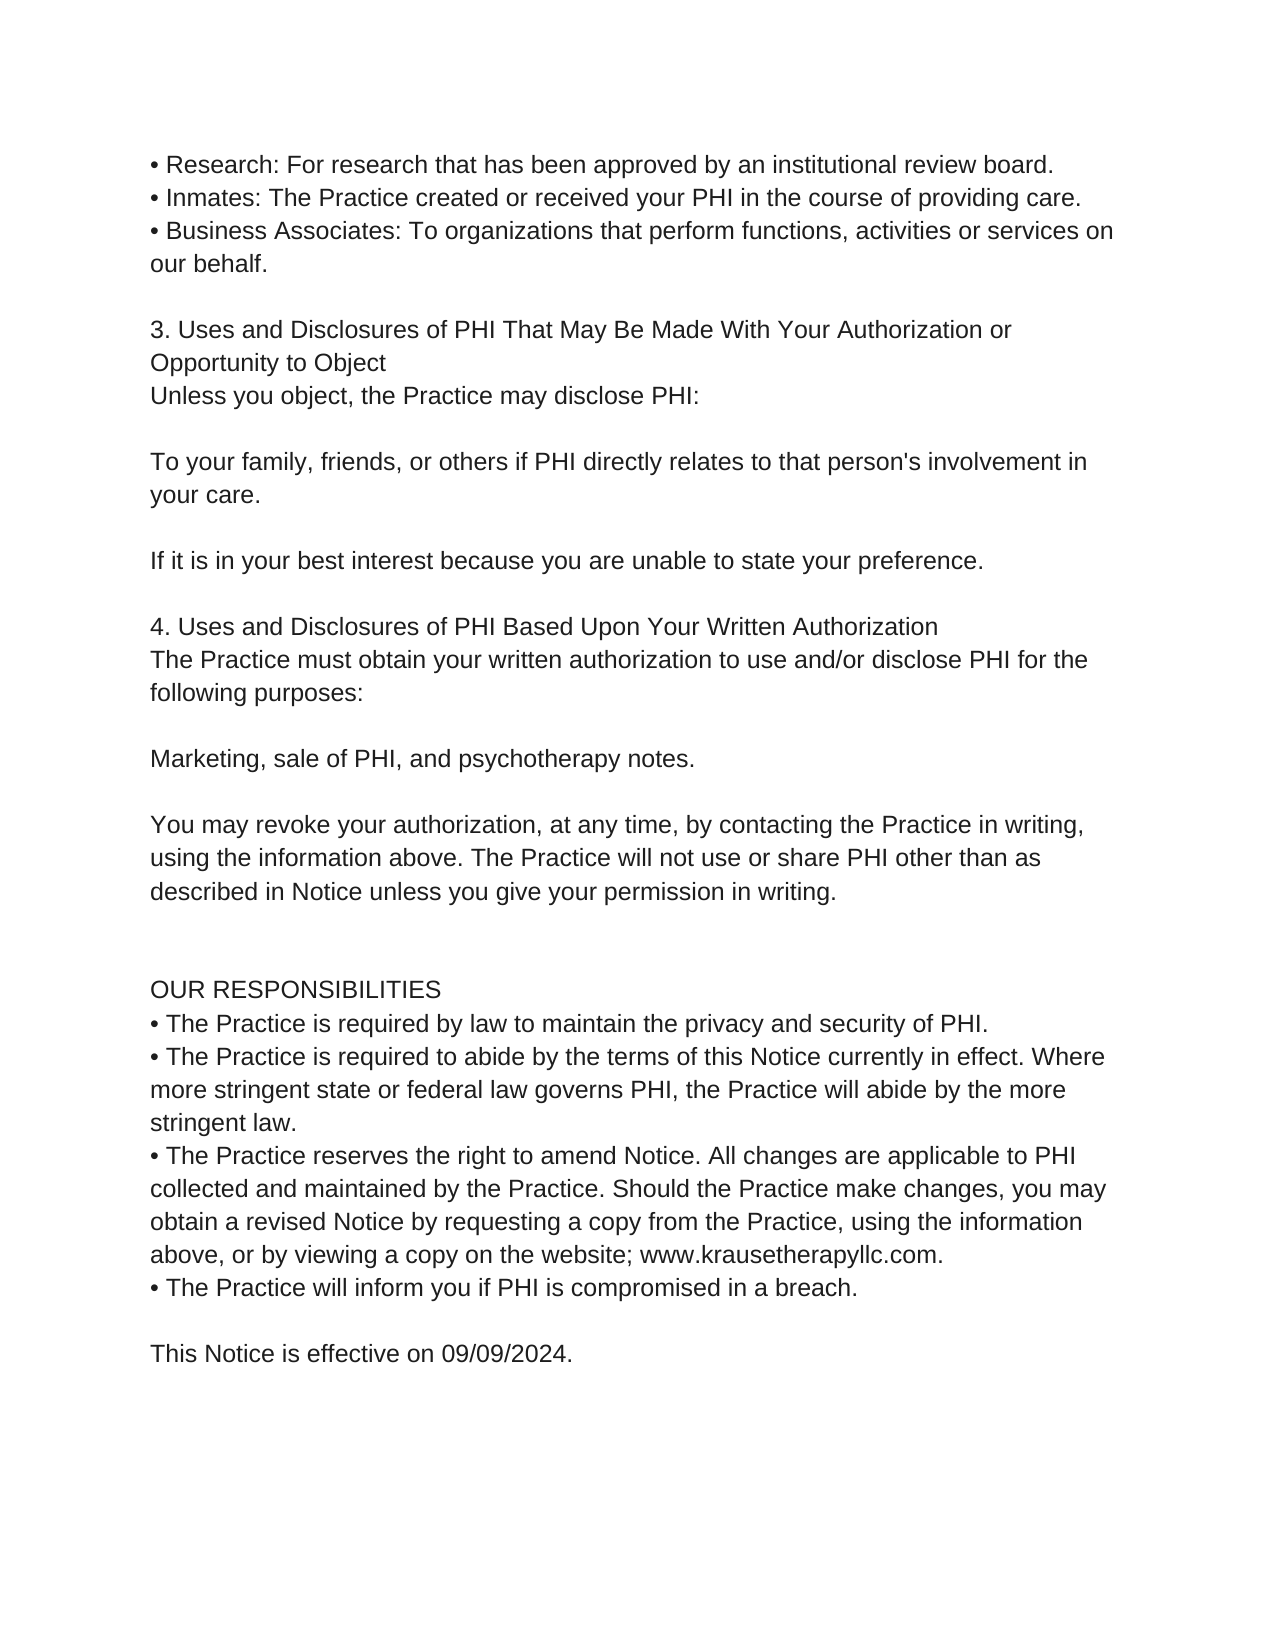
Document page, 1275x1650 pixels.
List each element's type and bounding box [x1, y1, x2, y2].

text [150, 150, 1125, 1367]
